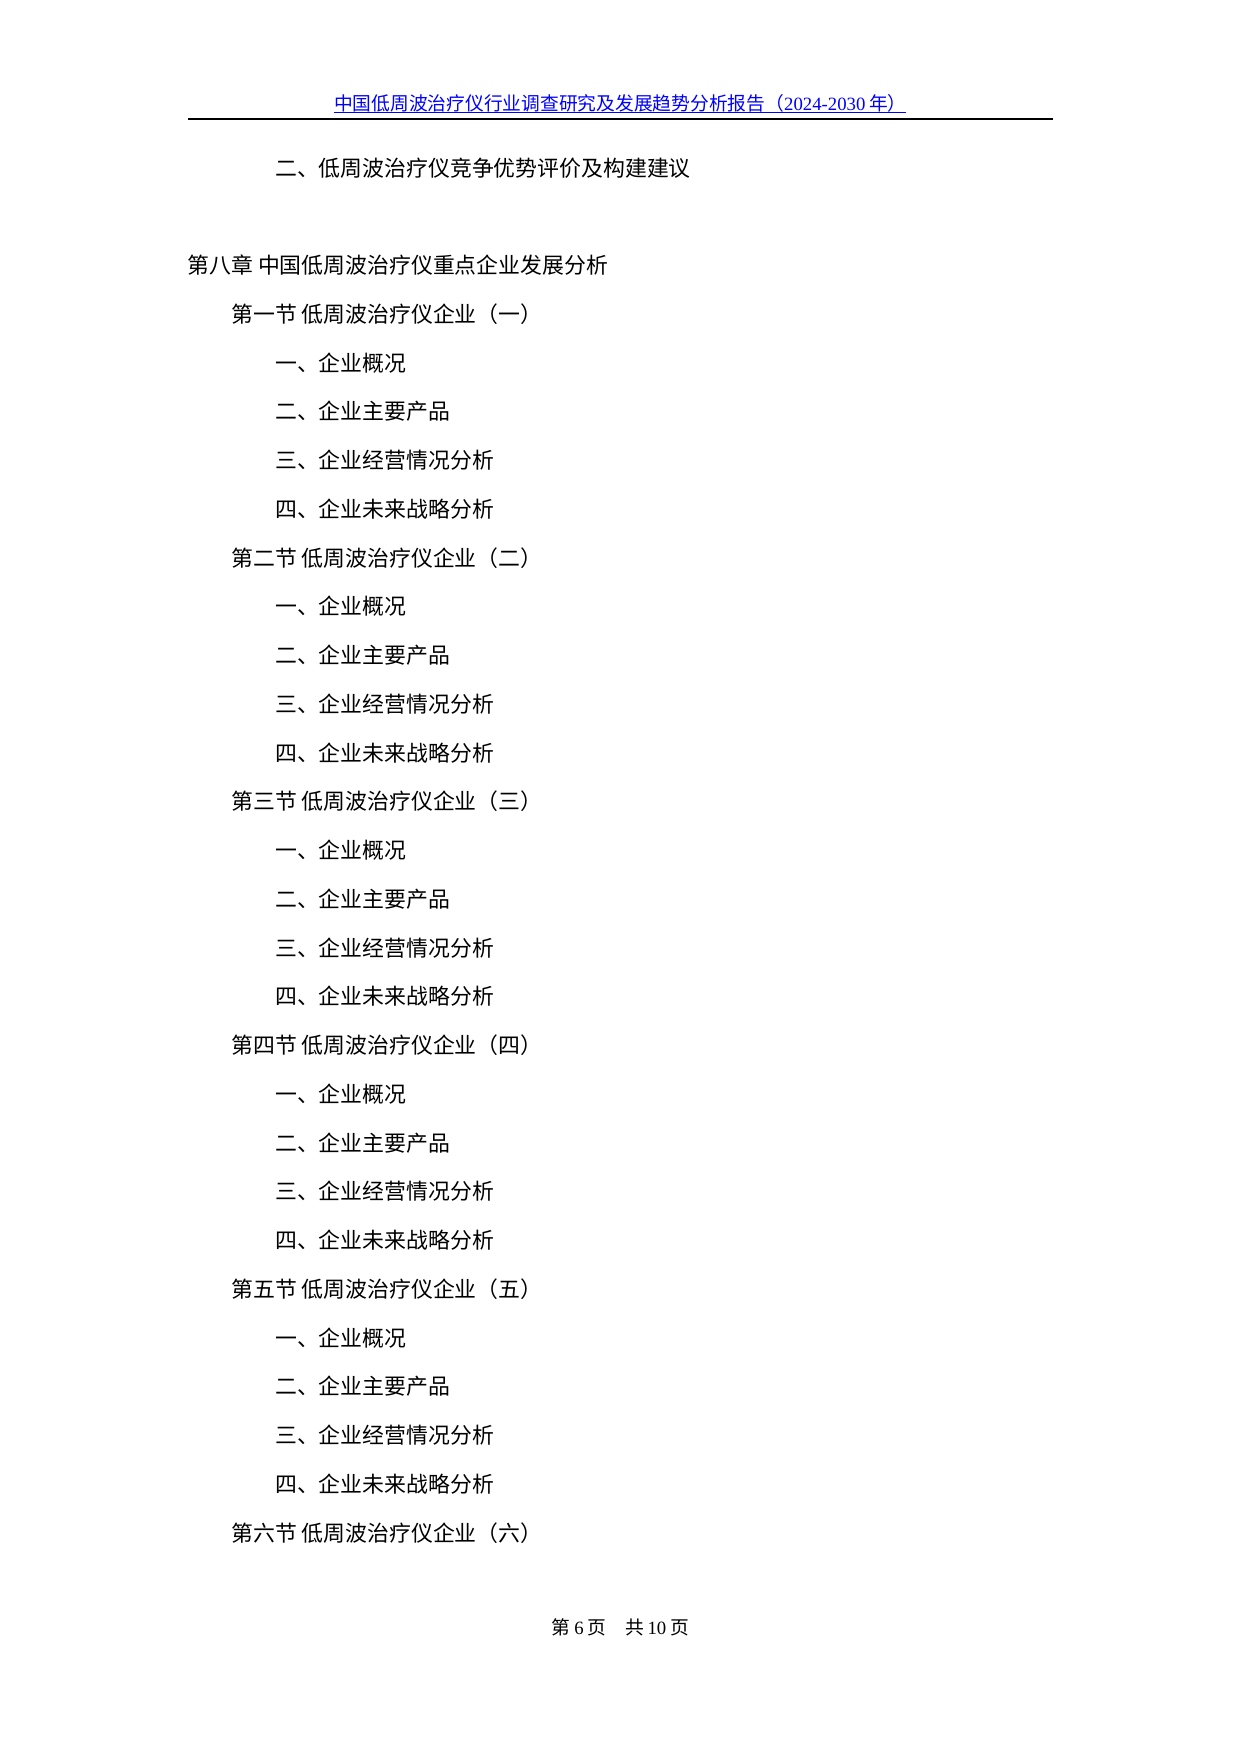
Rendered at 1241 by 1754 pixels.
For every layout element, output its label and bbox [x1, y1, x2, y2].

text [187, 150, 1053, 1548]
